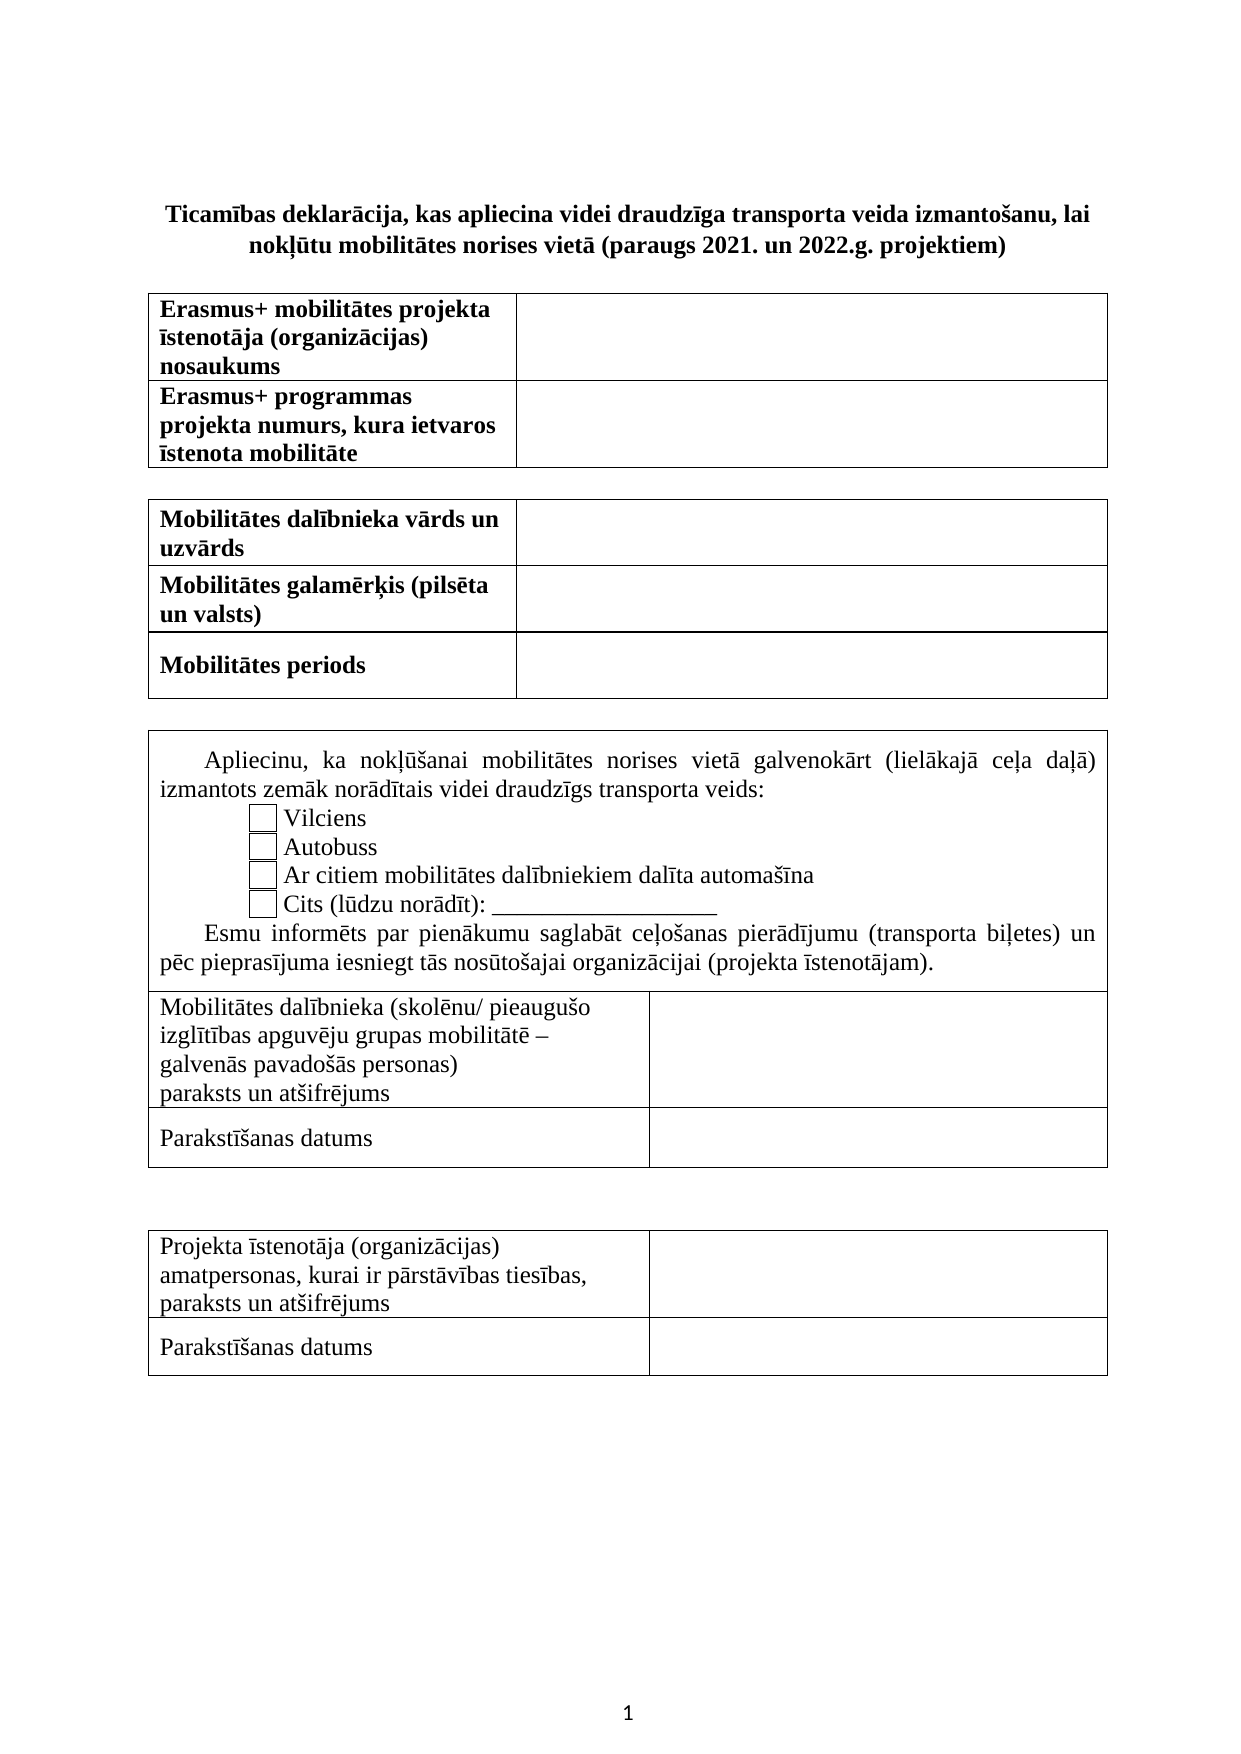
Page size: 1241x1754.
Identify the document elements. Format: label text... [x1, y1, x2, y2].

table_cell [517, 566, 1107, 631]
table_cell Parakstīšanas datums [149, 1318, 649, 1375]
table_header Projekta īstenotāja (organizācijas) amatpersonas, kurai ir pārstāvības tiesības, paraksts un atšifrējums [149, 1231, 649, 1317]
table_cell Mobilitātes periods [149, 633, 516, 697]
table_cell [517, 633, 1107, 697]
table_cell Parakstīšanas datums [149, 1108, 649, 1167]
table_cell [650, 1318, 1107, 1375]
table_cell [517, 381, 1107, 467]
table_cell [650, 1108, 1107, 1167]
table_header [517, 500, 1107, 565]
table_header Erasmus+ mobilitātes projekta īstenotāja (organizācijas) nosaukums [149, 294, 516, 380]
table_header [517, 294, 1107, 380]
table_cell Mobilitātes dalībnieka (skolēnu/ pieaugušo izglītības apguvēju grupas mobilitātē – galvenās pavadošās personas) paraksts un atšifrējums [149, 992, 649, 1107]
table_cell [650, 992, 1107, 1107]
text Ticamības deklarācija, kas apliecina videi draudzīga transporta veida izmantošanu, lai nokļūtu mobilitātes norises vietā (paraugs 2021. un 2022.g. projektiem) [148, 199, 1107, 259]
table_cell Erasmus+ programmas projekta numurs, kura ietvaros īstenota mobilitāte [149, 381, 516, 467]
table_cell Mobilitātes galamērķis (pilsēta un valsts) [149, 566, 516, 631]
table_header Mobilitātes dalībnieka vārds un uzvārds [149, 500, 516, 565]
table_header Apliecinu, ka nokļūšanai mobilitātes norises vietā galvenokārt (lielākajā ceļa daļā) izmantots zemāk norādītais videi draudzīgs transporta veids: Vilciens Autobuss Ar citiem mobilitātes dalībniekiem dalīta automašīna Cits (lūdzu norādīt): __________________ Esmu informēts par pienākumu saglabāt ceļošanas pierādījumu (transporta biļetes) un pēc pieprasījuma iesniegt tās nosūtošajai organizācijai (projekta īstenotājam). [149, 731, 1107, 991]
table_header [650, 1231, 1107, 1317]
